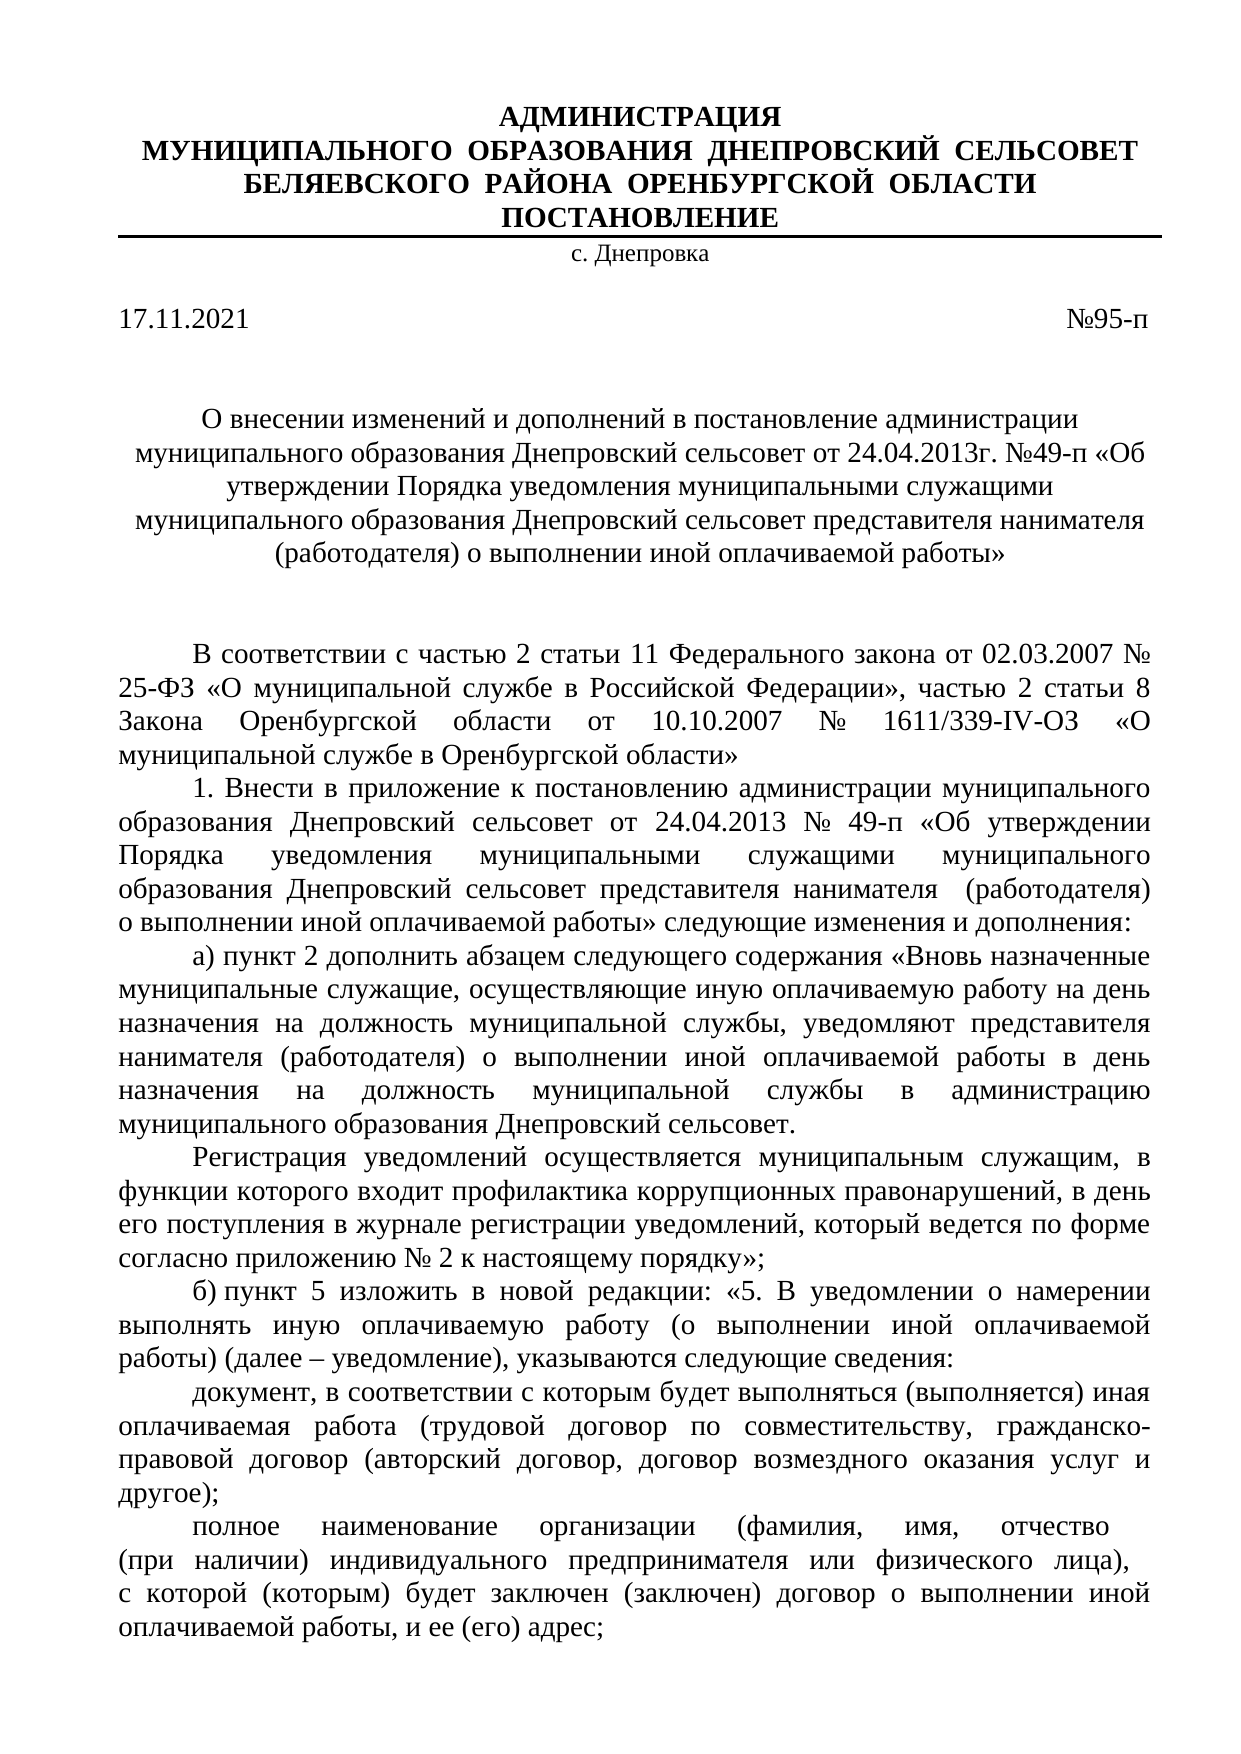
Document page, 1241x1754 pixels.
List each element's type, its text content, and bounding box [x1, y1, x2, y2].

text О внесении изменений и дополнений в постановление администрации муниципального образования Днепровский сельсовет от 24.04.2013г. №49-п «Об утверждении Порядка уведомления муниципальными служащими муниципального образования Днепровский сельсовет представителя нанимателя (работодателя) о выполнении иной оплачиваемой работы» [118, 401, 1162, 569]
text ПОСТАНОВЛЕНИЕ [118, 200, 1162, 235]
text полное наименование организации (фамилия, имя, отчество (при наличии) индивидуального предпринимателя или физического лица), с которой (которым) будет заключен (заключен) договор о выполнении иной оплачиваемой работы, и ее (его) адрес; [118, 1508, 1151, 1642]
text В соответствии с частью 2 статьи 11 Федерального закона от 02.03.2007 № 25-ФЗ «О муниципальной службе в Российской Федерации», частью 2 статьи 8 Закона Оренбургской области от 10.10.2007 № 1611/339-IV-ОЗ «О муниципальной службе в Оренбургской области» [118, 636, 1151, 770]
text Регистрация уведомлений осуществляется муниципальным служащим, в функции которого входит профилактика коррупционных правонарушений, в день его поступления в журнале регистрации уведомлений, который ведется по форме согласно приложению № 2 к настоящему порядку»; [118, 1139, 1151, 1273]
text с. Днепровка [118, 238, 1162, 267]
text АДМИНИСТРАЦИЯ [118, 99, 1162, 133]
text документ, в соответствии с которым будет выполняться (выполняется) иная оплачиваемая работа (трудовой договор по совместительству, гражданско-правовой договор (авторский договор, договор возмездного оказания услуг и другое); [118, 1374, 1151, 1508]
text 1. Внести в приложение к постановлению администрации муниципального образования Днепровский сельсовет от 24.04.2013 № 49-п «Об утверждении Порядка уведомления муниципальными служащими муниципального образования Днепровский сельсовет представителя нанимателя (работодателя) о выполнении иной оплачиваемой работы» следующие изменения и дополнения: [118, 770, 1151, 938]
text б) пункт 5 изложить в новой редакции: «5. В уведомлении о намерении выполнять иную оплачиваемую работу (о выполнении иной оплачиваемой работы) (далее – уведомление), указываются следующие сведения: [118, 1273, 1151, 1374]
text а) пункт 2 дополнить абзацем следующего содержания «Вновь назначенные муниципальные служащие, осуществляющие иную оплачиваемую работу на день назначения на должность муниципальной службы, уведомляют представителя нанимателя (работодателя) о выполнении иной оплачиваемой работы в день назначения на должность муниципальной службы в администрацию муниципального образования Днепровский сельсовет. [118, 938, 1151, 1139]
text МУНИЦИПАЛЬНОГО ОБРАЗОВАНИЯ ДНЕПРОВСКИЙ СЕЛЬСОВЕТ [118, 133, 1162, 166]
text 17.11.2021 №95-п [118, 301, 1162, 334]
text БЕЛЯЕВСКОГО РАЙОНА ОРЕНБУРГСКОЙ ОБЛАСТИ [118, 166, 1162, 200]
